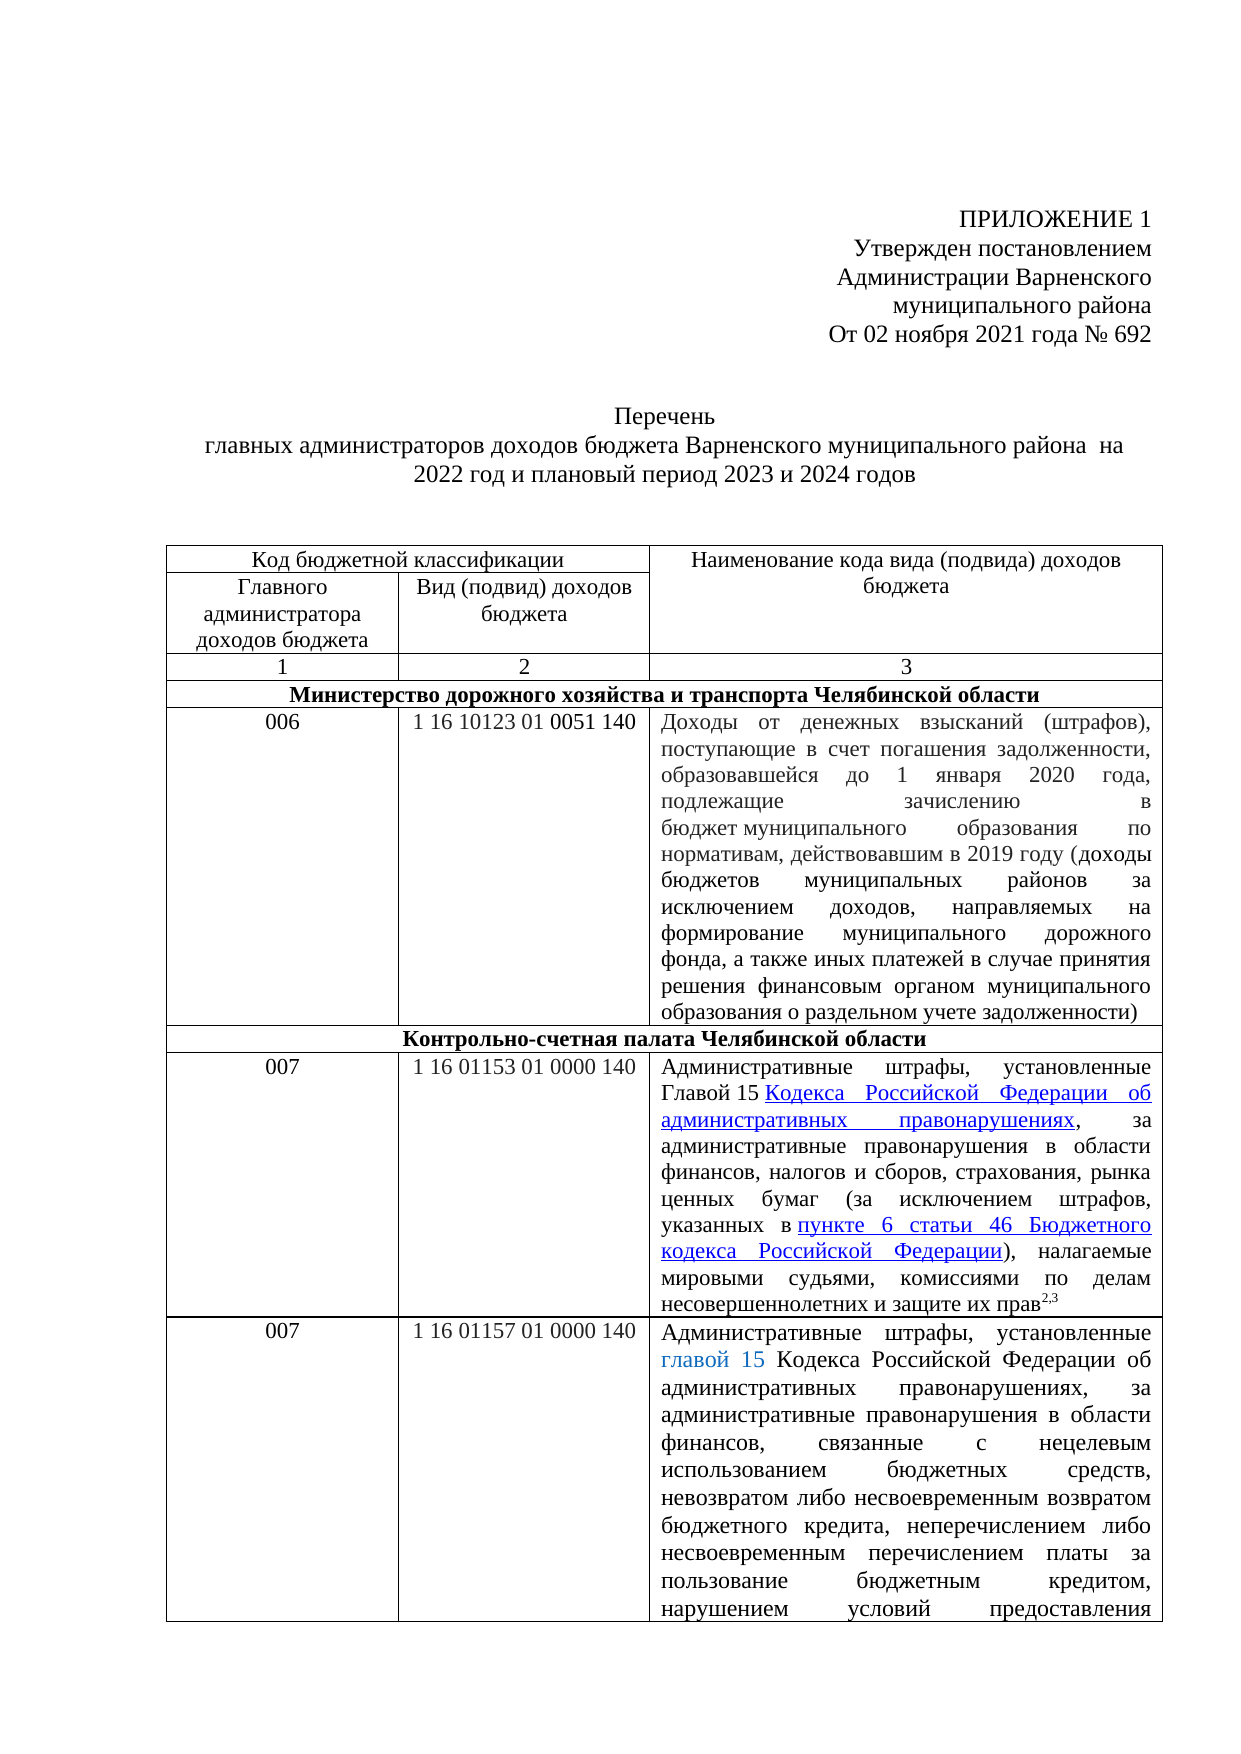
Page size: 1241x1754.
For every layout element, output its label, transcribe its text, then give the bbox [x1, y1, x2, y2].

text ПРИЛОЖЕНИЕ 1 [177, 204, 1152, 233]
text От 02 ноября 2021 года № 692 [177, 319, 1152, 348]
table_cell 1 16 10123 01 0051 140 [399, 708, 649, 1024]
table_cell 006 [167, 708, 398, 1024]
table_cell Главного администратора доходов бюджета [167, 573, 398, 652]
text муниципального района [177, 291, 1152, 319]
table_cell 1 [167, 654, 398, 680]
table_cell Вид (подвид) доходов бюджета [399, 573, 649, 652]
table_cell Доходы от денежных взысканий (штрафов), поступающие в счет погашения задолженности, образовавшейся до 1 января 2020 года, подлежащие зачислению в бюджет муниципального образования по нормативам, действовавшим в 2019 году (доходы бюджетов муниципальных районов за исключением доходов, направляемых на формирование муниципального дорожного фонда, а также иных платежей в случае принятия решения финансовым органом муниципального образования о раздельном учете задолженности) [650, 708, 1162, 1024]
table_cell 007 [167, 1053, 398, 1316]
table_cell 007 [167, 1318, 398, 1621]
table_cell 1 16 01153 01 0000 140 [399, 1053, 649, 1316]
text главных администраторов доходов бюджета Варненского муниципального района на 2022 год и плановый период 2023 и 2024 годов [177, 430, 1152, 487]
table_header Код бюджетной классификации [167, 546, 649, 572]
text Перечень [177, 401, 1152, 430]
table_cell Министерство дорожного хозяйства и транспорта Челябинской области [167, 681, 1162, 707]
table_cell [650, 1318, 1162, 1621]
table_header Наименование кода вида (подвида) доходов бюджета [650, 546, 1162, 652]
table_cell Контрольно-счетная палата Челябинской области [167, 1026, 1162, 1052]
table_cell 3 [650, 654, 1162, 680]
table_cell 2 [399, 654, 649, 680]
table_cell Административные штрафы, установленные Главой 15 Кодекса Российской Федерации об административных правонарушениях, за административные правонарушения в области финансов, налогов и сборов, страхования, рынка ценных бумаг (за исключением штрафов, указанных в пункте 6 статьи 46 Бюджетного кодекса Российской Федерации), налагаемые мировыми судьями, комиссиями по делам несовершеннолетних и защите их прав2,3 [650, 1053, 1162, 1316]
text Администрации Варненского [177, 262, 1152, 291]
text Утвержден постановлением [177, 233, 1152, 262]
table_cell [399, 1318, 649, 1621]
